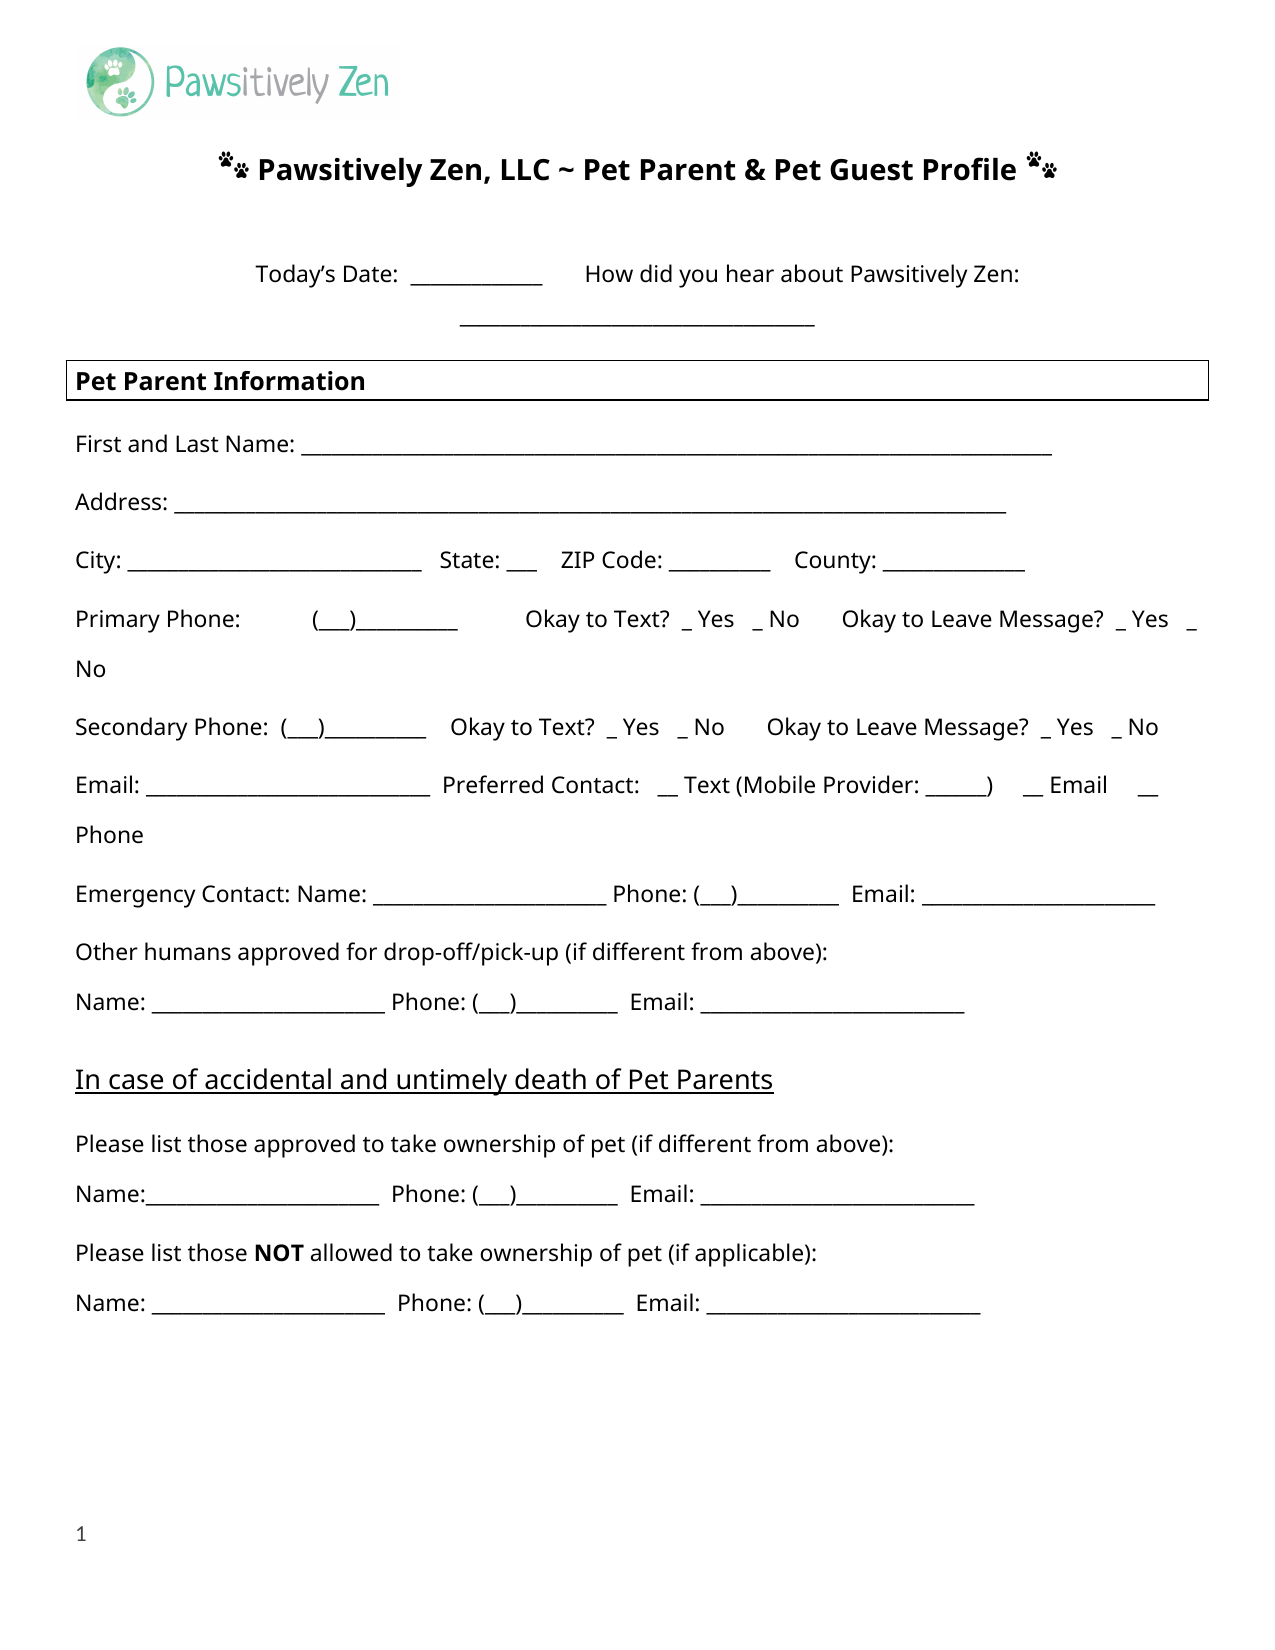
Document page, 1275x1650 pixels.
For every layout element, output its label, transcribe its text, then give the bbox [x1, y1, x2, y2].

text First and Last Name: __________________________________________________________________________ [75, 427, 1200, 459]
text Primary Phone: (___)__________ Okay to Text? _ Yes _ No Okay to Leave Message? _ Yes _ No [75, 602, 1200, 684]
text Please list those NOT allowed to take ownership of pet (if applicable): Name: _______________________ Phone: (___)__________ Email: ___________________________ [75, 1236, 1200, 1318]
text Email: ____________________________ Preferred Contact: __ Text (Mobile Provider: ______) __ Email __ Phone [75, 769, 1200, 850]
text Secondary Phone: (___)__________ Okay to Text? _ Yes _ No Okay to Leave Message? _ Yes _ No [75, 711, 1200, 742]
text Address: __________________________________________________________________________________ [75, 486, 1200, 517]
subtitle Pet Parent Information [67, 361, 1208, 399]
text Today’s Date: _____________ How did you hear about Pawsitively Zen: ___________________________________ [75, 258, 1200, 330]
text Emergency Contact: Name: _______________________ Phone: (___)__________ Email: _______________________ [75, 877, 1200, 909]
picture [1025, 148, 1058, 181]
text In case of accidental and untimely death of Pet Parents [75, 1061, 1200, 1098]
text Please list those approved to take ownership of pet (if different from above): Name:_______________________ Phone: (___)__________ Email: ___________________________ [75, 1128, 1200, 1209]
text Other humans approved for drop-off/pick-up (if different from above): Name: _______________________ Phone: (___)__________ Email: __________________________ [75, 936, 1200, 1017]
text City: _____________________________ State: ___ ZIP Code: __________ County: ______________ [75, 544, 1200, 575]
picture [217, 148, 250, 181]
picture [75, 45, 400, 121]
text Pawsitively Zen, LLC ~ Pet Parent & Pet Guest Profile [75, 148, 1200, 229]
